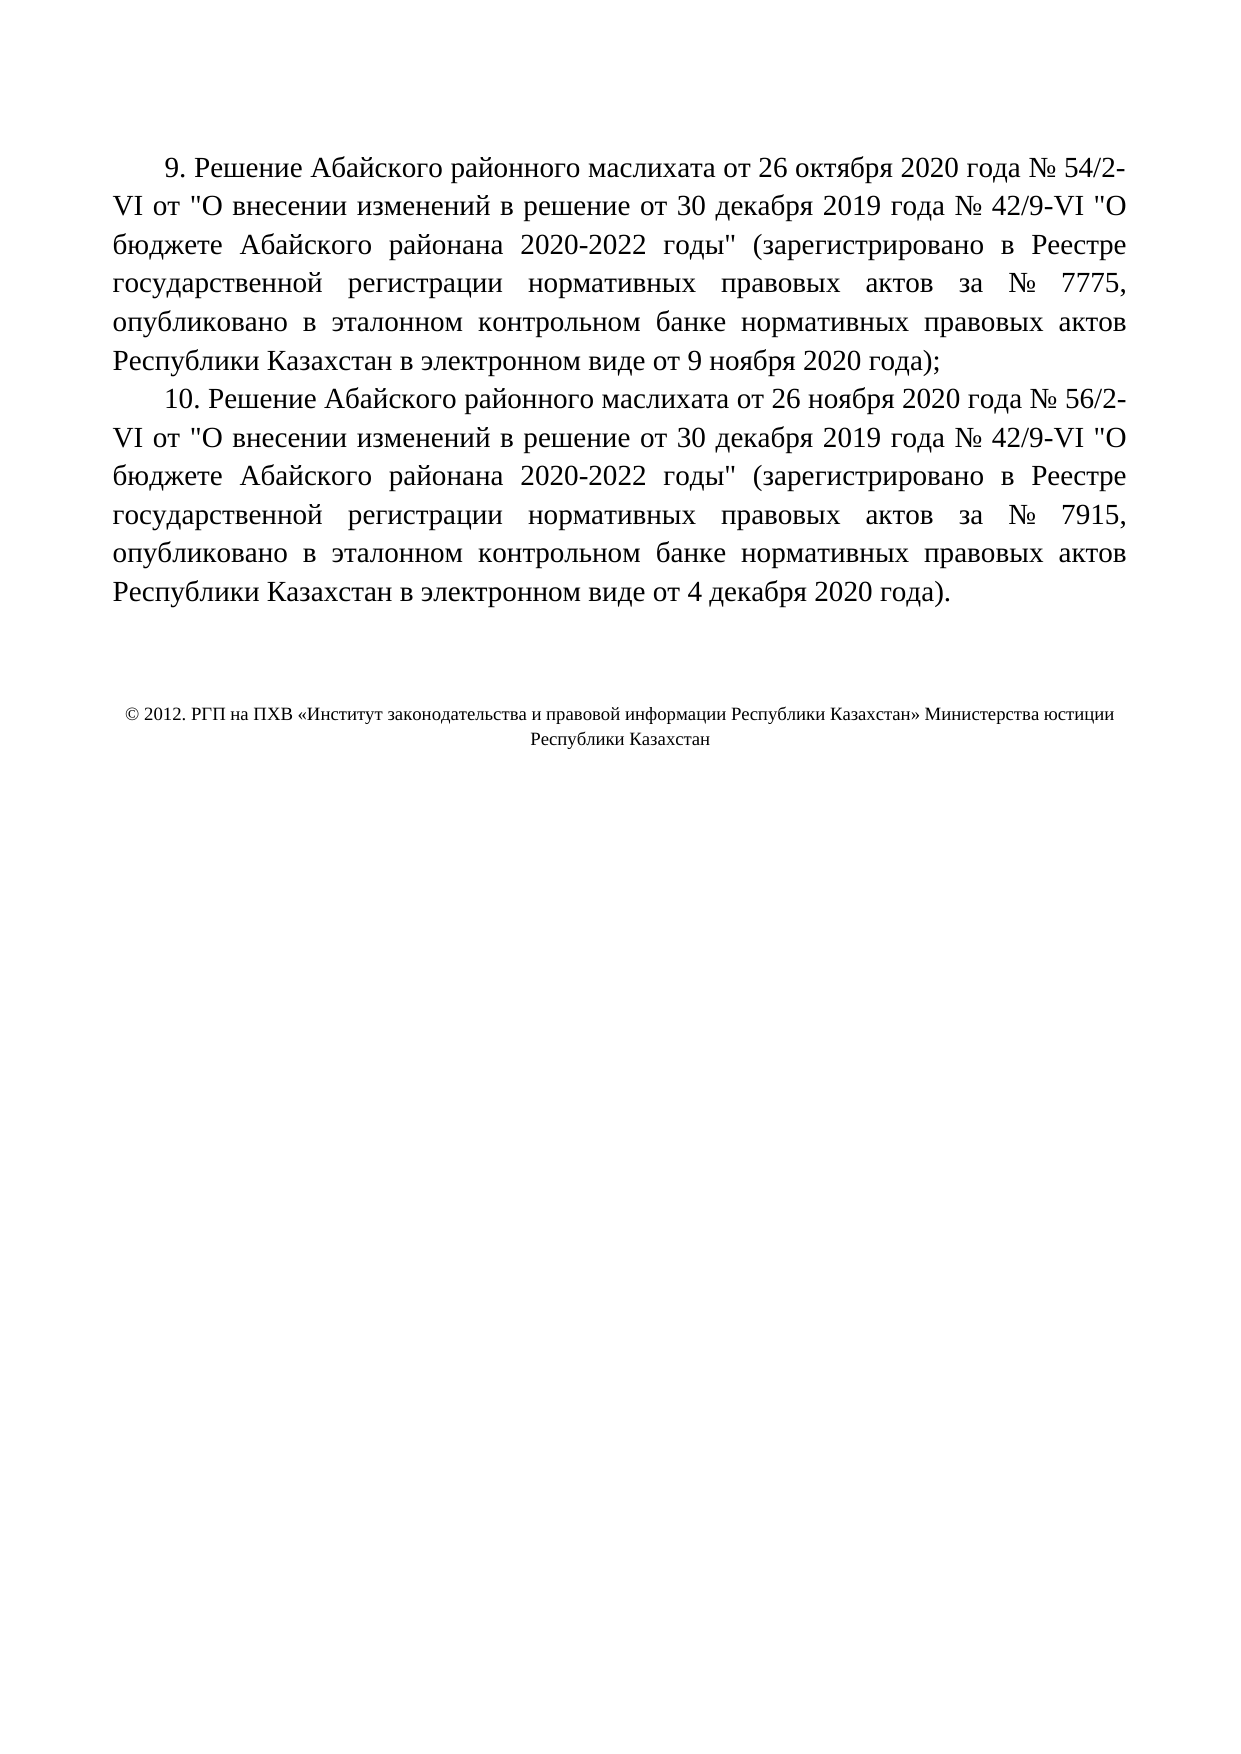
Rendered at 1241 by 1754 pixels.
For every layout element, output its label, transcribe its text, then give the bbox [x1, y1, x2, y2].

text 10. Решение Абайского районного маслихата от 26 ноября 2020 года № 56/2-VI от "О внесении изменений в решение от 30 декабря 2019 года № 42/9-VІ "О бюджете Абайского районана 2020-2022 годы" (зарегистрировано в Реестре государственной регистрации нормативных правовых актов за № 7915, опубликовано в эталонном контрольном банке нормативных правовых актов Республики Казахстан в электронном виде от 4 декабря 2020 года). [112, 381, 1128, 607]
text 9. Решение Абайского районного маслихата от 26 октября 2020 года № 54/2-VI от "О внесении изменений в решение от 30 декабря 2019 года № 42/9-VІ "О бюджете Абайского районана 2020-2022 годы" (зарегистрировано в Реестре государственной регистрации нормативных правовых актов за № 7775, опубликовано в эталонном контрольном банке нормативных правовых актов Республики Казахстан в электронном виде от 9 ноября 2020 года); [112, 150, 1128, 376]
text © 2012. РГП на ПХВ «Институт законодательства и правовой информации Республики Казахстан» Министерства юстиции Республики Казахстан [112, 703, 1128, 749]
